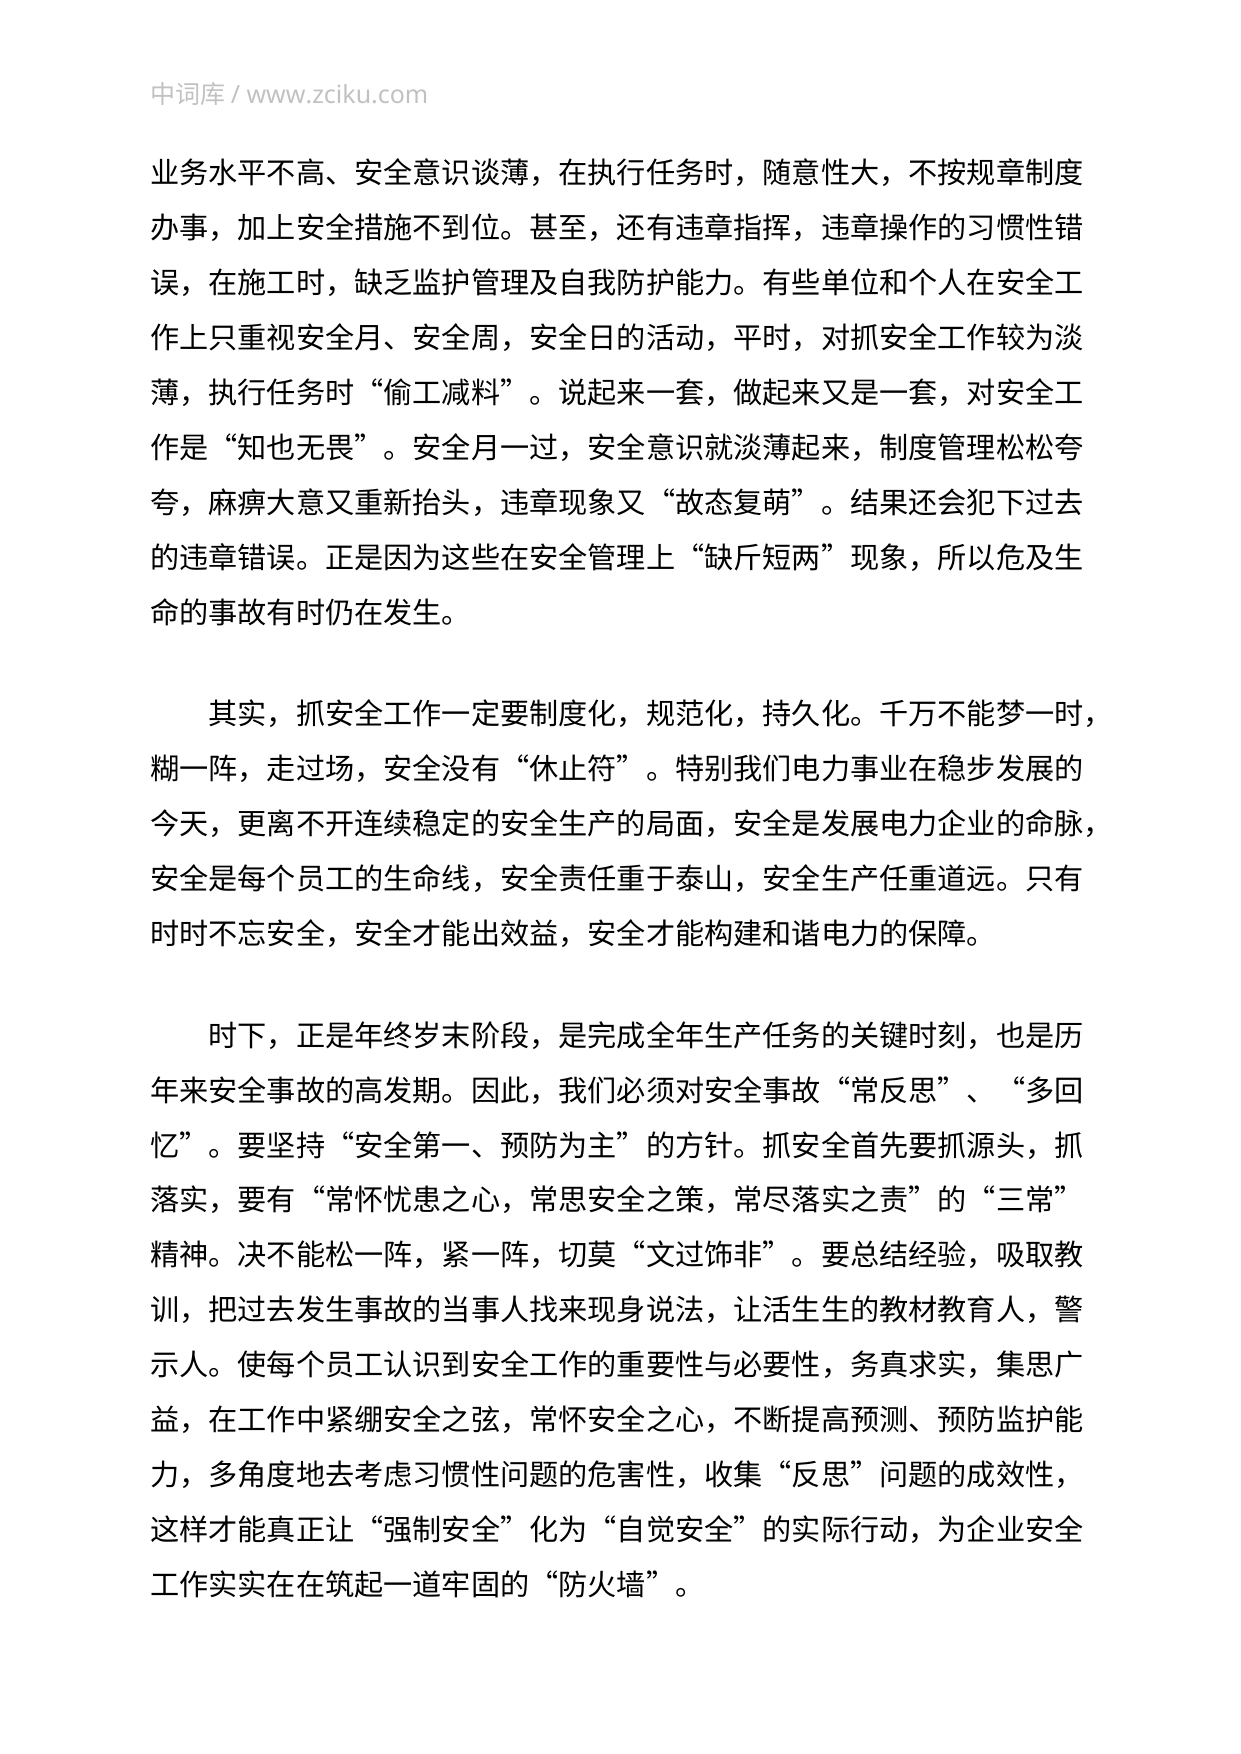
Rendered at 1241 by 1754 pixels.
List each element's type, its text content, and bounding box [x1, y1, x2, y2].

text 其实，抓安全工作一定要制度化，规范化，持久化。千万不能梦一时，糊一阵，走过场，安全没有“休止符”。特别我们电力事业在稳步发展的今天，更离不开连续稳定的安全生产的局面，安全是发展电力企业的命脉，安全是每个员工的生命线，安全责任重于泰山，安全生产任重道远。只有时时不忘安全，安全才能出效益，安全才能构建和谐电力的保障。 [150, 691, 1090, 953]
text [150, 150, 1090, 631]
text 时下，正是年终岁末阶段，是完成全年生产任务的关键时刻，也是历年来安全事故的高发期。因此，我们必须对安全事故“常反思”、“多回忆”。要坚持“安全第一、预防为主”的方针。抓安全首先要抓源头，抓落实，要有“常怀忧患之心，常思安全之策，常尽落实之责”的“三常”精神。决不能松一阵，紧一阵，切莫“文过饰非”。要总结经验，吸取教训，把过去发生事故的当事人找来现身说法，让活生生的教材教育人，警示人。使每个员工认识到安全工作的重要性与必要性，务真求实，集思广益，在工作中紧绷安全之弦，常怀安全之心，不断提高预测、预防监护能力，多角度地去考虑习惯性问题的危害性，收集“反思”问题的成效性，这样才能真正让“强制安全”化为“自觉安全”的实际行动，为企业安全工作实实在在筑起一道牢固的“防火墙”。 [150, 1012, 1090, 1603]
